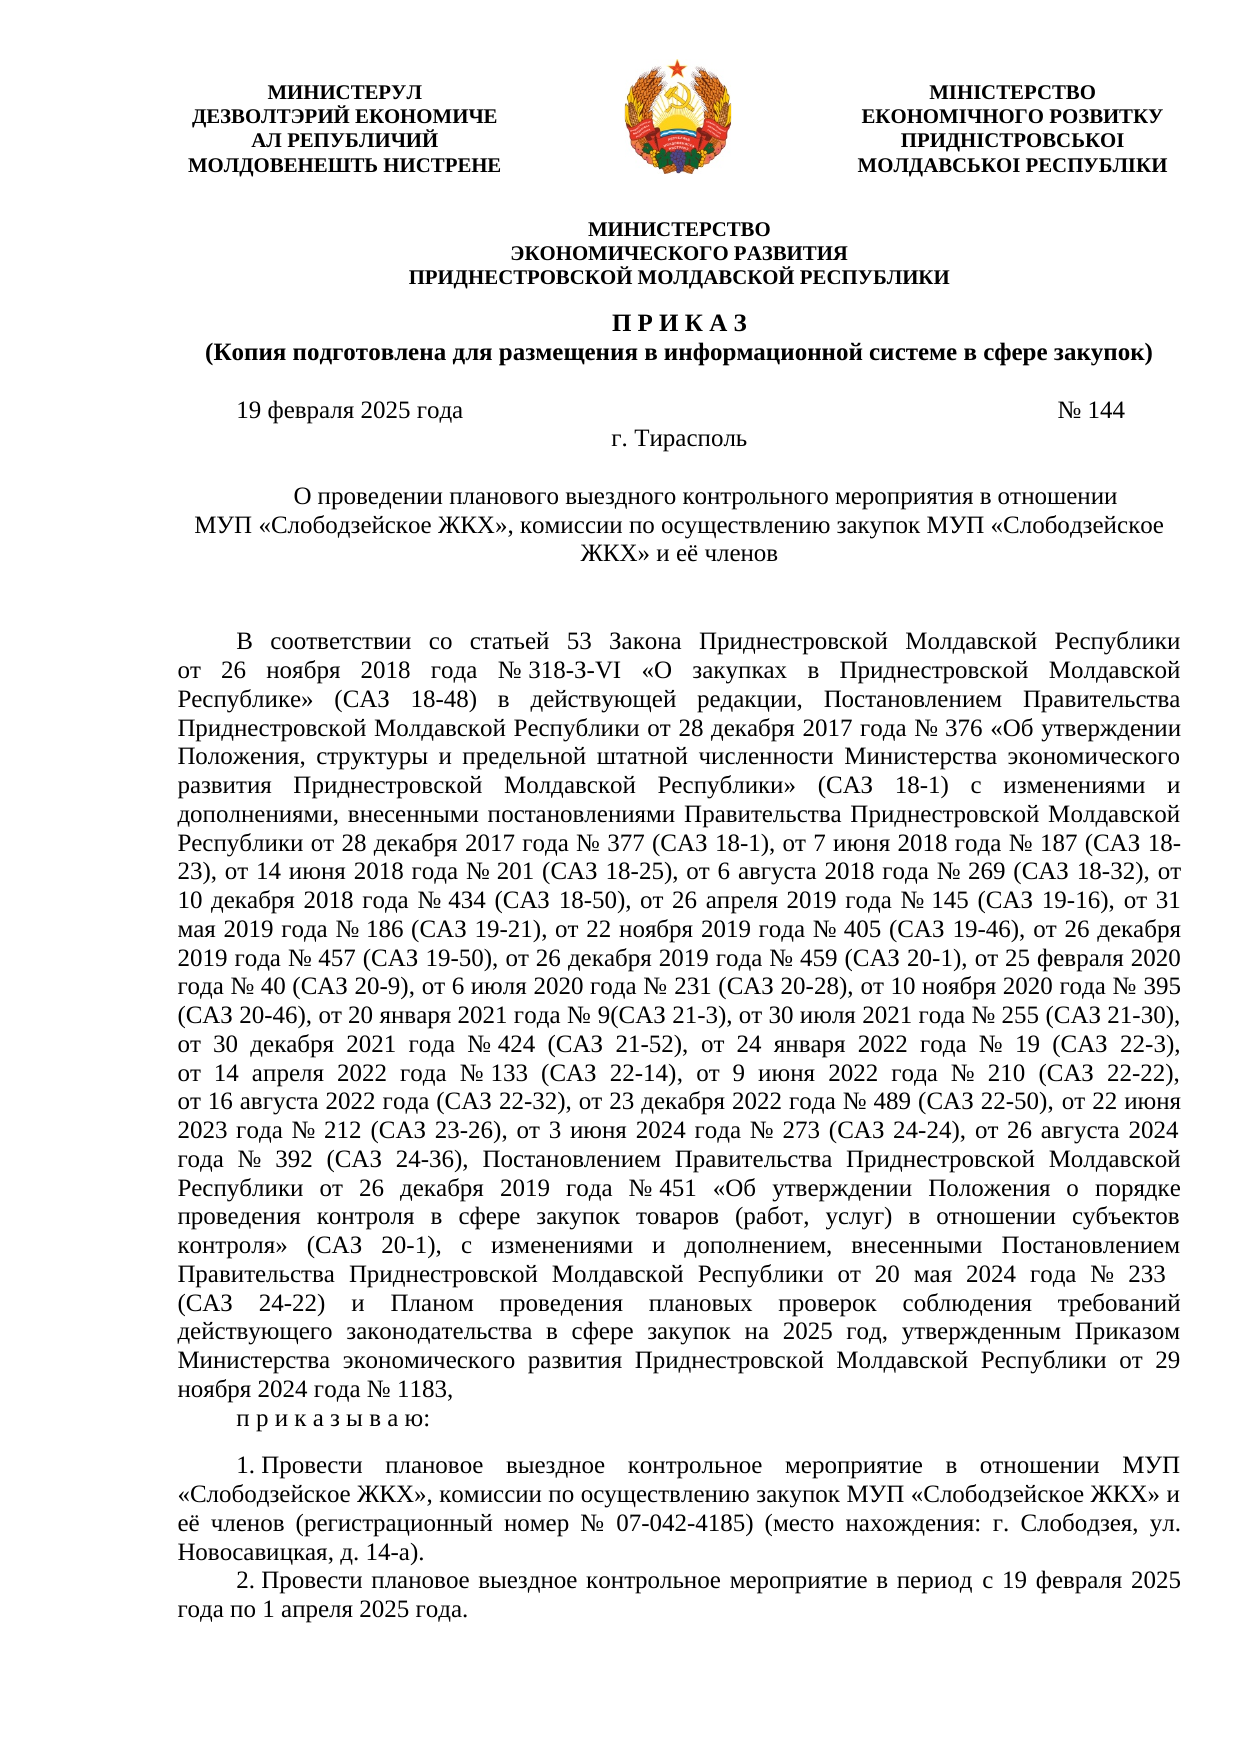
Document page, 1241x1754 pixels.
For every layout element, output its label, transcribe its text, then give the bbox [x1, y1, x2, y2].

text В соответствии со статьей 53 Закона Приднестровской Молдавской Республики от 26 ноября 2018 года № 318-З-VI «О закупках в Приднестровской Молдавской Республике» (САЗ 18-48) в действующей редакции, Постановлением Правительства Приднестровской Молдавской Республики от 28 декабря 2017 года № 376 «Об утверждении Положения, структуры и предельной штатной численности Министерства экономического развития Приднестровской Молдавской Республики» (САЗ 18-1) с изменениями и дополнениями, внесенными постановлениями Правительства Приднестровской Молдавской Республики от 28 декабря 2017 года № 377 (САЗ 18-1), от 7 июня 2018 года № 187 (САЗ 18-23), от 14 июня 2018 года № 201 (САЗ 18-25), от 6 августа 2018 года № 269 (САЗ 18-32), от 10 декабря 2018 года № 434 (САЗ 18-50), от 26 апреля 2019 года № 145 (САЗ 19-16), от 31 мая 2019 года № 186 (САЗ 19-21), от 22 ноября 2019 года № 405 (САЗ 19-46), от 26 декабря 2019 года № 457 (САЗ 19-50), от 26 декабря 2019 года № 459 (САЗ 20-1), от 25 февраля 2020 года № 40 (САЗ 20-9), от 6 июля 2020 года № 231 (САЗ 20-28), от 10 ноября 2020 года № 395 (САЗ 20-46), от 20 января 2021 года № 9(САЗ 21-3), от 30 июля 2021 года № 255 (САЗ 21-30), от 30 декабря 2021 года № 424 (САЗ 21-52), от 24 января 2022 года № 19 (САЗ 22-3), от 14 апреля 2022 года № 133 (САЗ 22-14), от 9 июня 2022 года № 210 (САЗ 22-22), от 16 августа 2022 года (САЗ 22-32), от 23 декабря 2022 года № 489 (САЗ 22-50), от 22 июня 2023 года № 212 (САЗ 23-26), от 3 июня 2024 года № 273 (САЗ 24-24), от 26 августа 2024 года № 392 (САЗ 24-36), Постановлением Правительства Приднестровской Молдавской Республики от 26 декабря 2019 года № 451 «Об утверждении Положения о порядке проведения контроля в сфере закупок товаров (работ, услуг) в отношении субъектов контроля» (САЗ 20-1), с изменениями и дополнением, внесенными Постановлением Правительства Приднестровской Молдавской Республики от 20 мая 2024 года № 233 (САЗ 24-22) и Планом проведения плановых проверок соблюдения требований действующего законодательства в сфере закупок на 2025 год, утвержденным Приказом Министерства экономического развития Приднестровской Молдавской Республики от 29 ноября 2024 года № 1183, [177, 626, 1181, 1403]
text 19 февраля 2025 года № 144 [177, 395, 1181, 423]
table_header [512, 59, 844, 198]
text п р и к а з ы в а ю: [177, 1403, 1181, 1431]
text О проведении планового выездного контрольного мероприятия в отношении МУП «Слободзейское ЖКХ», комиссии по осуществлению закупок МУП «Слободзейское ЖКХ» и её членов [177, 481, 1181, 567]
table_header МIНIСТЕРCТВО ЕКОНОМIЧНОГО РОЗВИТКУ ПРИДНIСТРОВСЬКОI МОЛДАВСЬКОI РЕСПУБЛIКИ [844, 59, 1181, 198]
text ПРИДНЕСТРОВСКОЙ МОЛДАВСКОЙ РЕСПУБЛИКИ [177, 265, 1181, 289]
text 1. Провести плановое выездное контрольное мероприятие в отношении МУП «Слободзейское ЖКХ», комиссии по осуществлению закупок МУП «Слободзейское ЖКХ» и её членов (регистрационный номер № 07-042-4185) (место нахождения: г. Слободзея, ул. Новосавицкая, д. 14-а). [177, 1451, 1181, 1566]
table_header МИНИСТЕРУЛ ДЕЗВОЛТЭРИЙ ЕКОНОМИЧЕ АЛ РЕПУБЛИЧИЙ МОЛДОВЕНЕШТЬ НИСТРЕНЕ [177, 59, 512, 198]
text г. Тирасполь [177, 423, 1181, 452]
text МИНИСТЕРСТВО [177, 217, 1181, 241]
subtitle П Р И К А З [177, 308, 1181, 337]
text ЭКОНОМИЧЕСКОГО РАЗВИТИЯ [177, 241, 1181, 265]
picture [624, 59, 732, 174]
text 2. Провести плановое выездное контрольное мероприятие в период с 19 февраля 2025 года по 1 апреля 2025 года. [177, 1566, 1181, 1623]
text (Копия подготовлена для размещения в информационной системе в сфере закупок) [177, 337, 1181, 366]
